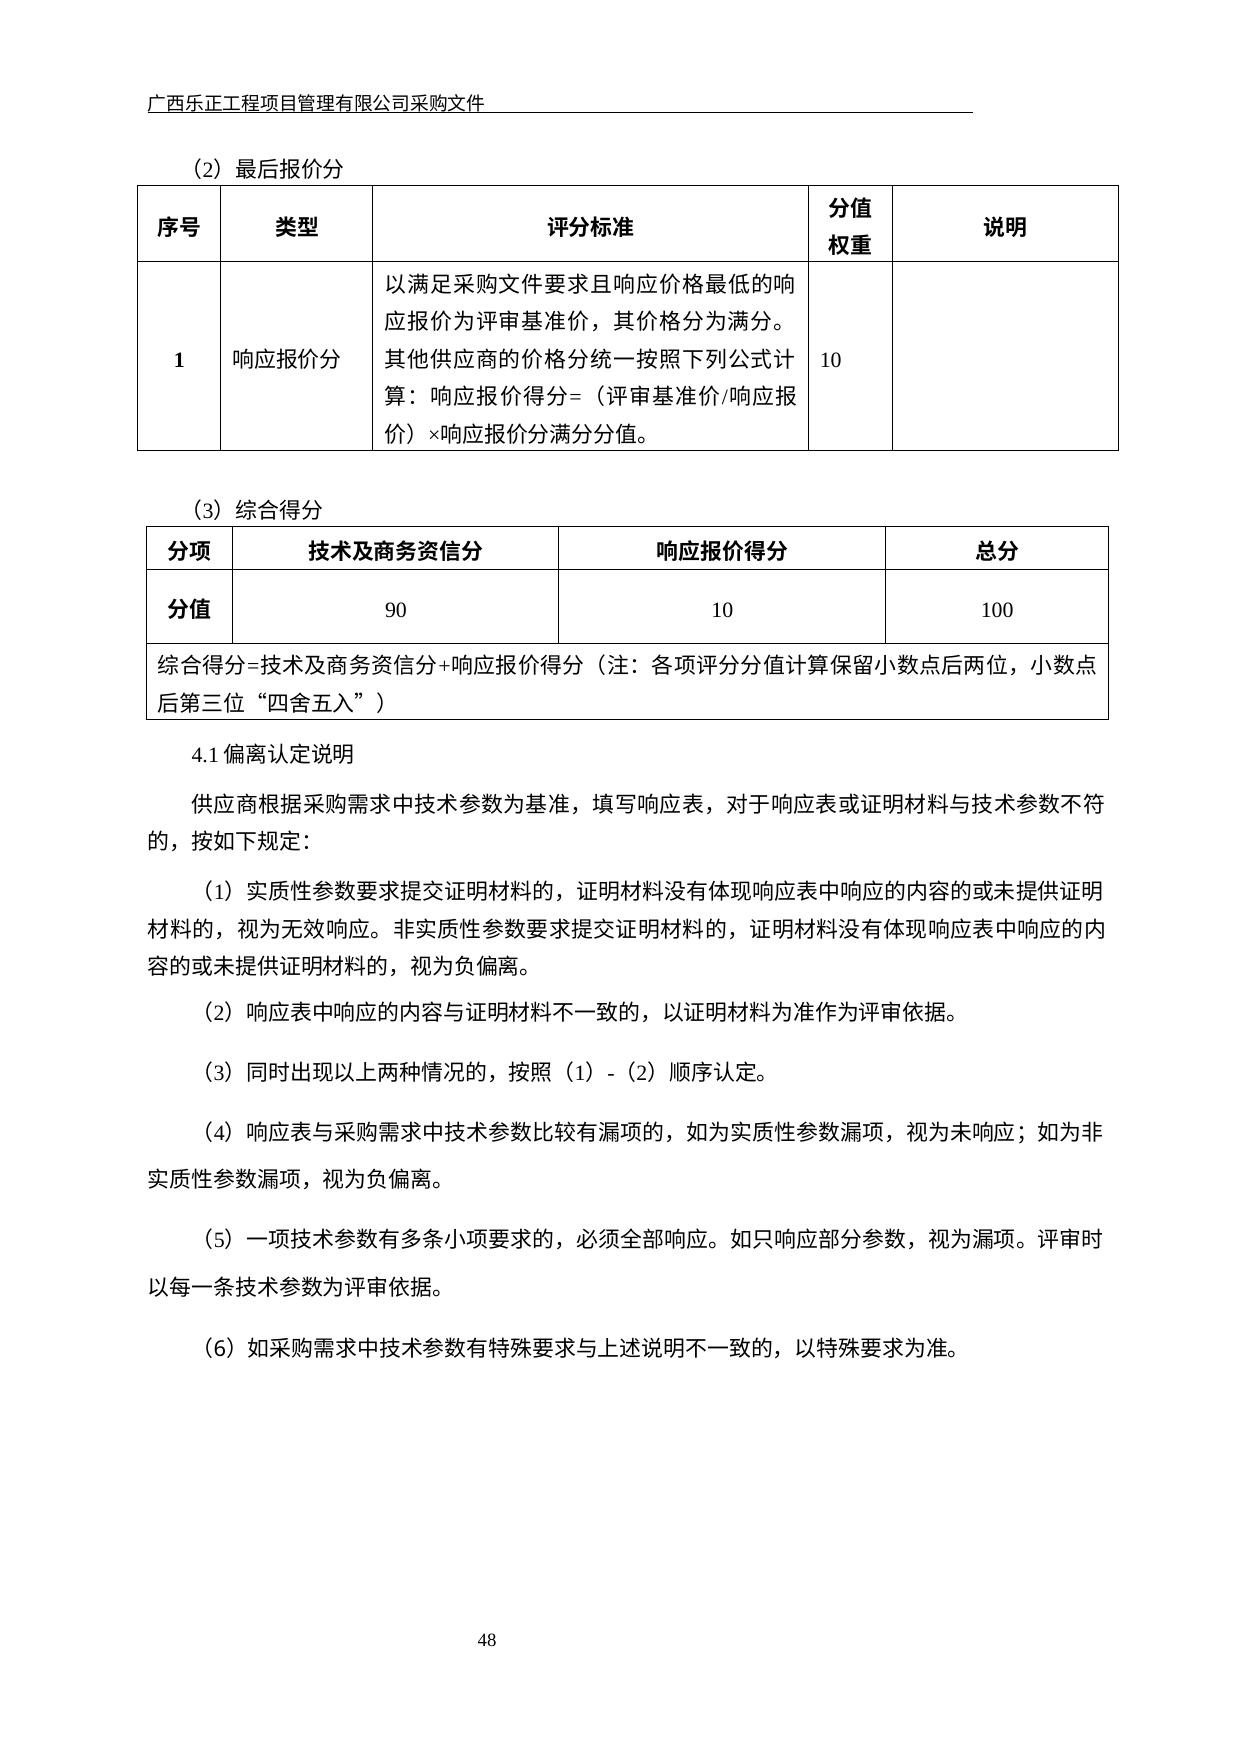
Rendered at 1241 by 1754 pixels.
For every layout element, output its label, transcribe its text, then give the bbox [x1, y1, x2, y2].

table_cell 响应报价分 [221, 262, 372, 450]
text （5）一项技术参数有多条小项要求的，必须全部响应。如只响应部分参数，视为漏项。评审时以每一条技术参数为评审依据。 [148, 1222, 1107, 1301]
text （2）最后报价分 [148, 148, 1107, 185]
table_header 类型 [221, 186, 372, 261]
text 供应商根据采购需求中技术参数为基准，填写响应表，对于响应表或证明材料与技术参数不符的，按如下规定： [148, 782, 1107, 857]
table_header 说明 [893, 186, 1118, 261]
table_header 技术及商务资信分 [233, 527, 558, 569]
table_header 分值权重 [809, 186, 892, 261]
table_header 总分 [886, 527, 1108, 569]
text （2）响应表中响应的内容与证明材料不一致的，以证明材料为准作为评审依据。 [148, 994, 1107, 1026]
table_header 评分标准 [373, 186, 808, 261]
table_header 分项 [147, 527, 232, 569]
table_cell 分值 [147, 570, 232, 642]
table_cell 100 [886, 570, 1108, 642]
table_cell [893, 262, 1118, 450]
table_cell 以满足采购文件要求且响应价格最低的响应报价为评审基准价，其价格分为满分。其他供应商的价格分统一按照下列公式计算：响应报价得分=（评审基准价/响应报价）×响应报价分满分分值。 [373, 262, 808, 450]
table_cell 90 [233, 570, 558, 642]
text （3）综合得分 [148, 488, 1107, 526]
text 4.1偏离认定说明 [148, 732, 1107, 769]
text （4）响应表与采购需求中技术参数比较有漏项的，如为实质性参数漏项，视为未响应；如为非实质性参数漏项，视为负偏离。 [148, 1114, 1107, 1194]
text （1）实质性参数要求提交证明材料的，证明材料没有体现响应表中响应的内容的或未提供证明材料的，视为无效响应。非实质性参数要求提交证明材料的，证明材料没有体现响应表中响应的内容的或未提供证明材料的，视为负偏离。 [148, 869, 1107, 982]
table_cell 10 [559, 570, 885, 642]
table_header 响应报价得分 [559, 527, 885, 569]
text （3）同时出现以上两种情况的，按照（1）-（2）顺序认定。 [148, 1054, 1107, 1086]
table_cell 10 [809, 262, 892, 450]
table_cell 1 [138, 262, 220, 450]
table_cell 综合得分=技术及商务资信分+响应报价得分（注：各项评分分值计算保留小数点后两位，小数点后第三位“四舍五入”） [147, 644, 1108, 718]
text （6）如采购需求中技术参数有特殊要求与上述说明不一致的，以特殊要求为准。 [148, 1329, 1107, 1363]
table_header 序号 [138, 186, 220, 261]
